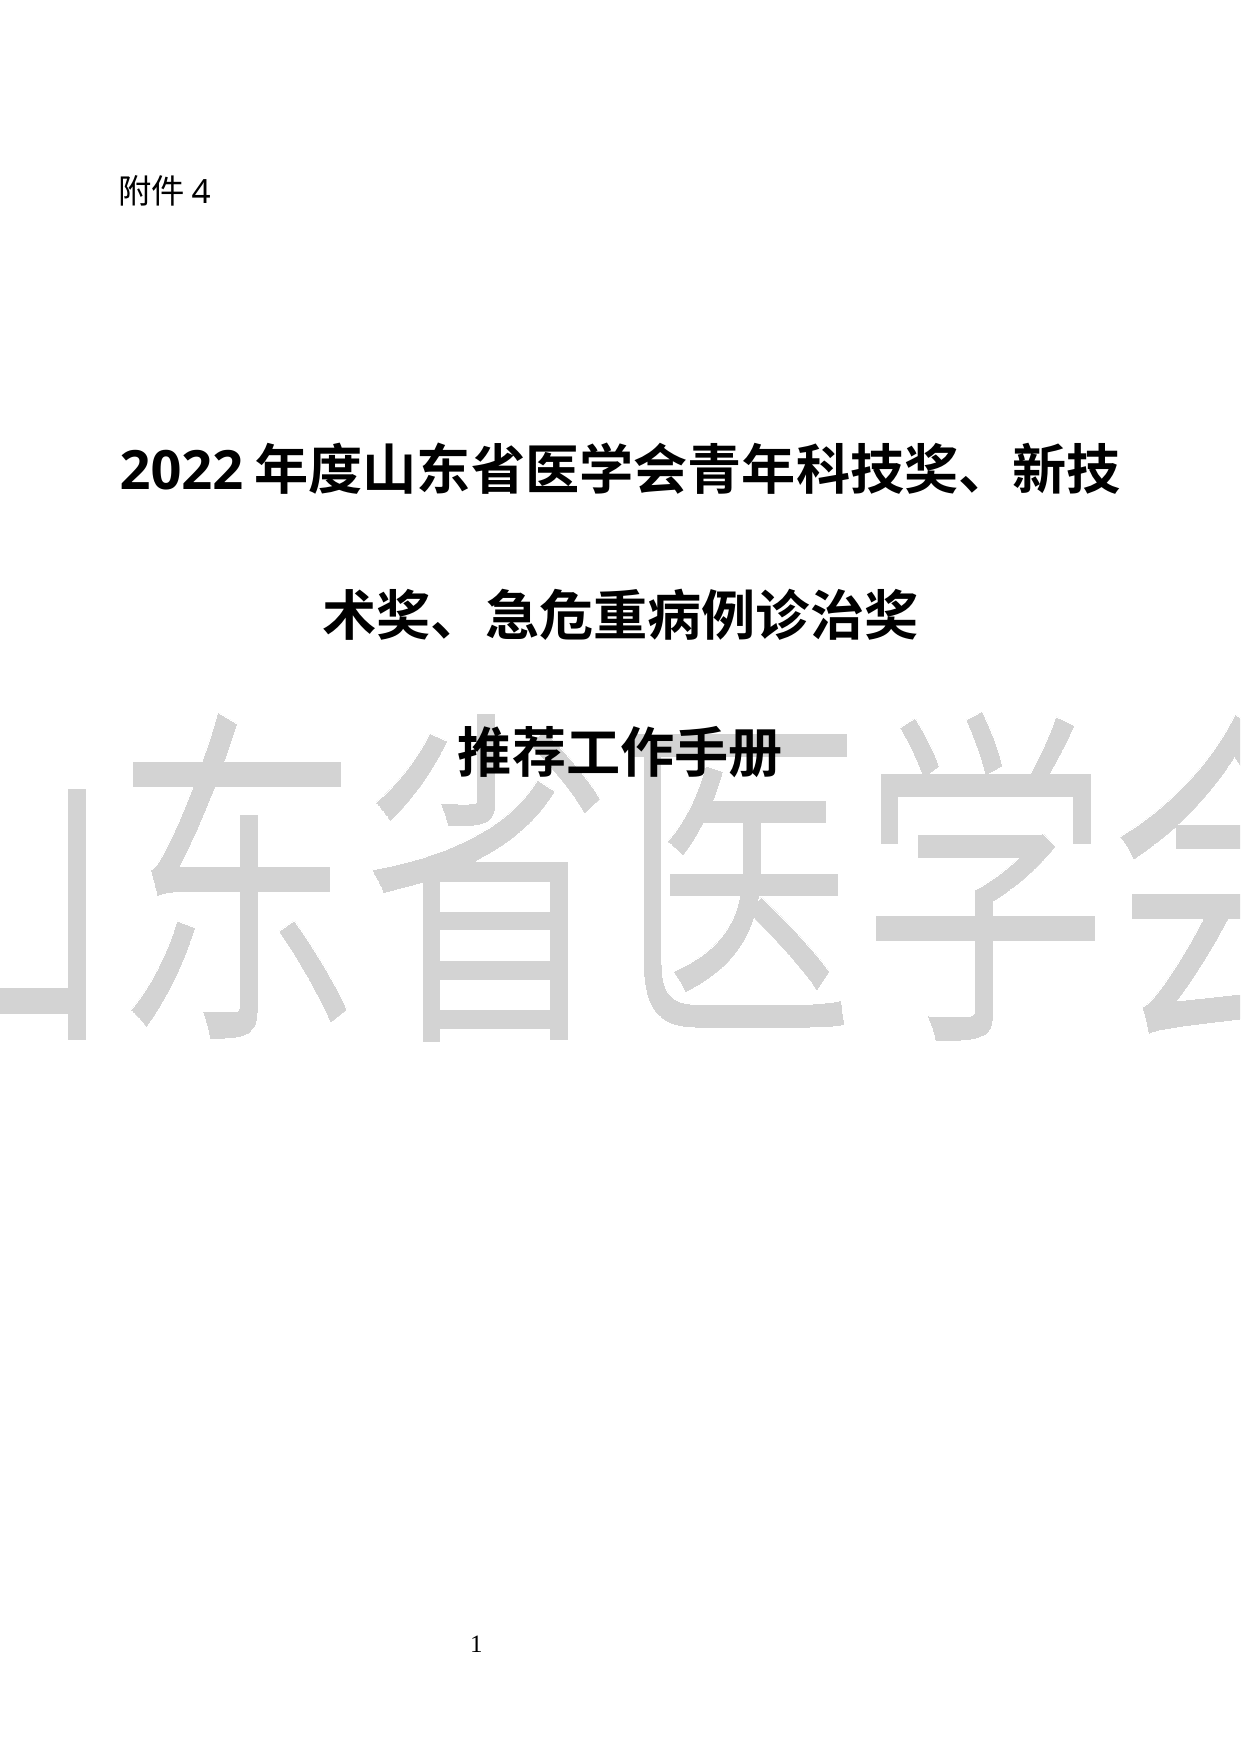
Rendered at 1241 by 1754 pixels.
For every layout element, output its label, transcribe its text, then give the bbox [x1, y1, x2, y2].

text 2022年度山东省医学会青年科技奖、新技术奖、急危重病例诊治奖 [118, 417, 1122, 661]
text 推荐工作手册 [118, 700, 1122, 797]
text 附件4 [118, 157, 1122, 222]
